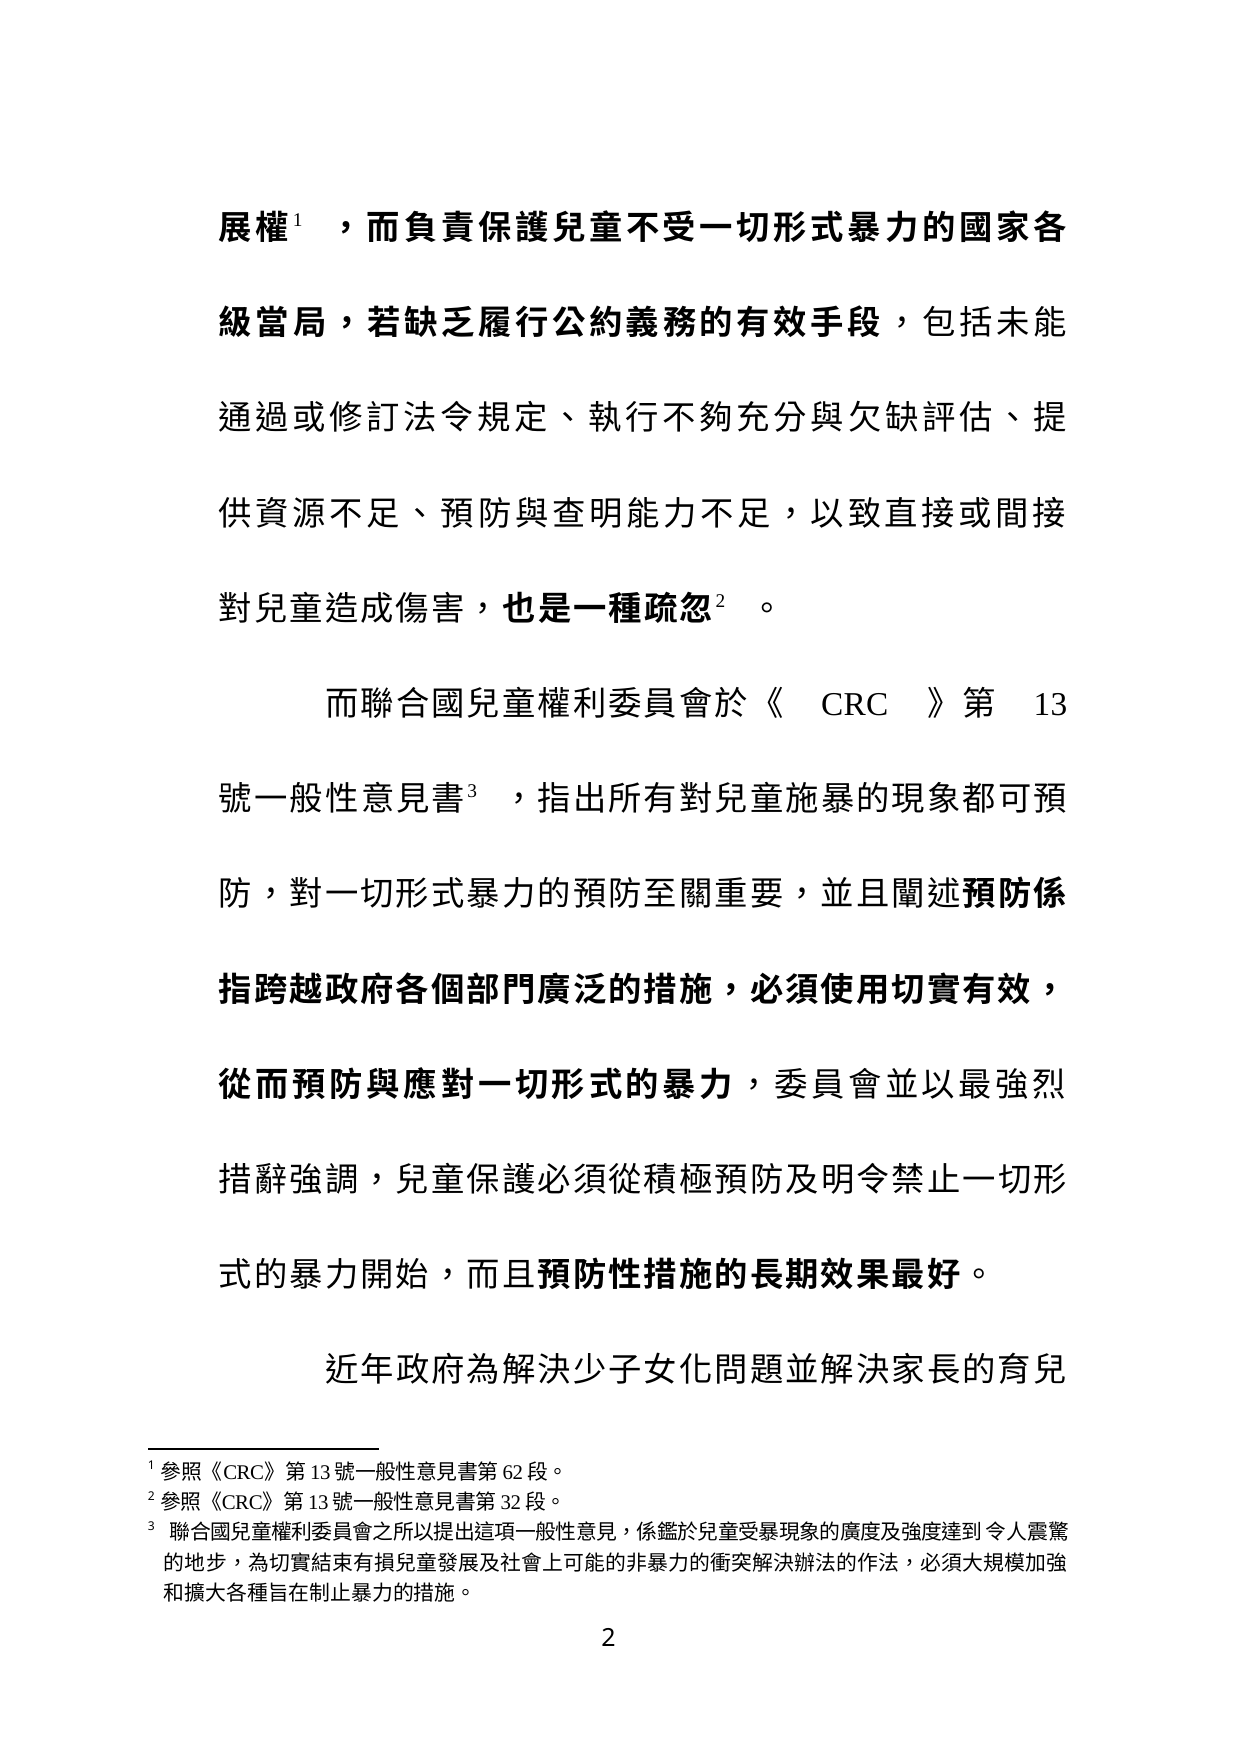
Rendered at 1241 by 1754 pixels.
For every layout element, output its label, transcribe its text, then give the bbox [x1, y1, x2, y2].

text 而聯合國兒童權利委員會於《CRC》第13號一般性意見書，指出所有對兒童施暴的現象都可預防，對一切形式暴力的預防至關重要，並且闡述預防係指跨越政府各個部門廣泛的措施，必須使用切實有效，從而預防與應對一切形式的暴力，委員會並以最強烈措辭強調，兒童保護必須從積極預防及明令禁止一切形式的暴力開始，而且預防性措施的長期效果最好。 [219, 653, 1069, 1320]
text 近年政府為解決少子女化問題並解決家長的育兒負擔，積極擴展平價教保服務，惟幼兒園不當對待幼兒事件，層出不窮，此悖於《CRC》上述有關保護兒童免於任何形式不當對待的規範與意旨，本院爰立案調查。 [219, 1320, 1069, 1415]
